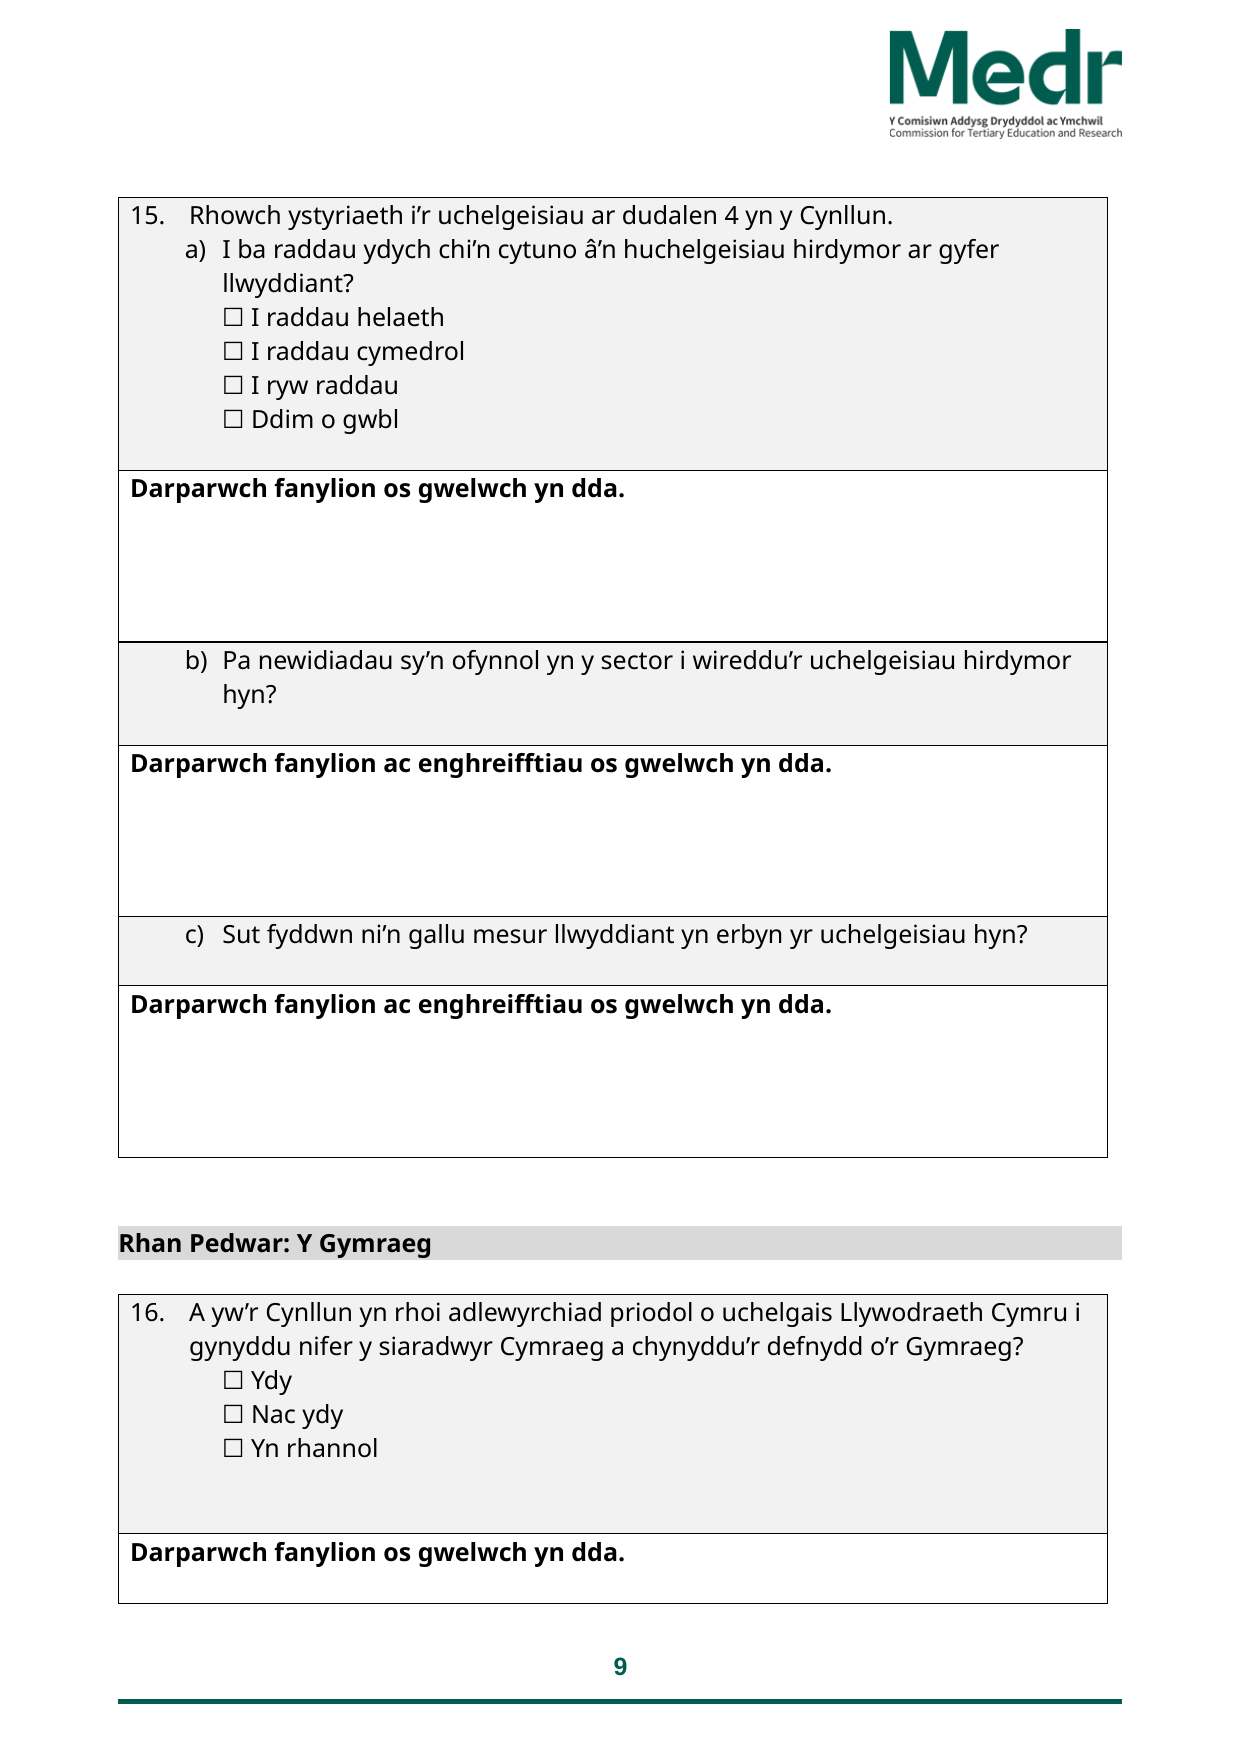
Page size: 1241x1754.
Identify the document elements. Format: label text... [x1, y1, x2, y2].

table_header Rhowch ystyriaeth i’r uchelgeisiau ar dudalen 4 yn y Cynllun. I ba raddau ydych chi’n cytuno â’n huchelgeisiau hirdymor ar gyfer llwyddiant? I raddau helaeth I raddau cymedrol I ryw raddau Ddim o gwbl [119, 198, 1107, 470]
picture [889, 29, 1123, 140]
table_cell Darparwch fanylion ac enghreifftiau os gwelwch yn dda. [119, 746, 1107, 916]
table_cell Darparwch fanylion os gwelwch yn dda. [119, 471, 1107, 641]
table_header A yw’r Cynllun yn rhoi adlewyrchiad priodol o uchelgais Llywodraeth Cymru i gynyddu nifer y siaradwyr Cymraeg a chynyddu’r defnydd o’r Gymraeg? Ydy Nac ydy Yn rhannol [119, 1295, 1107, 1533]
text Rhan Pedwar: Y Gymraeg [118, 1226, 1122, 1260]
table_cell Pa newidiadau sy’n ofynnol yn y sector i wireddu’r uchelgeisiau hirdymor hyn? [119, 643, 1107, 745]
table_cell Sut fyddwn ni’n gallu mesur llwyddiant yn erbyn yr uchelgeisiau hyn? [119, 917, 1107, 985]
table_cell Darparwch fanylion ac enghreifftiau os gwelwch yn dda. [119, 986, 1107, 1157]
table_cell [119, 1534, 1107, 1602]
